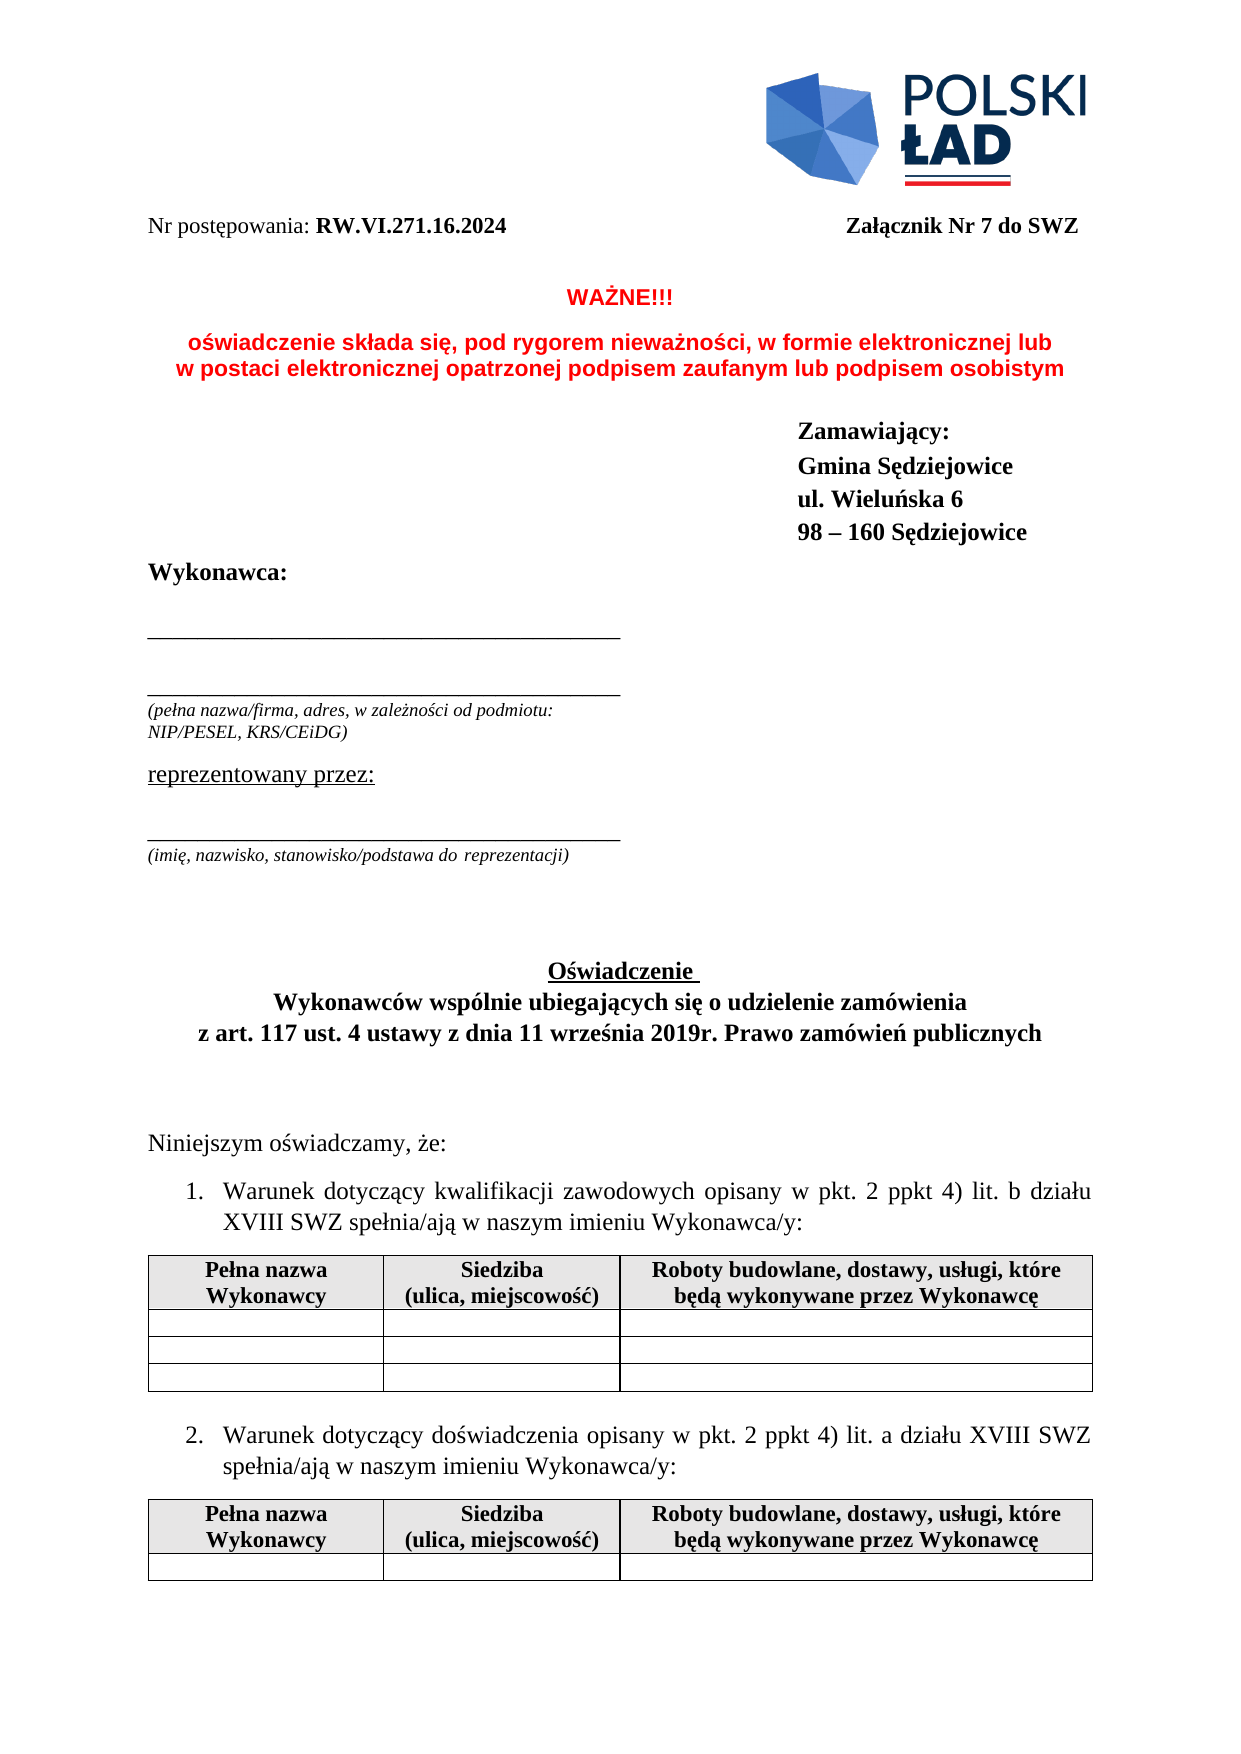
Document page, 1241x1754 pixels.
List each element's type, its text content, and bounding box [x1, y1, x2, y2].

text Oświadczenie [148, 956, 1093, 985]
table_header Siedziba (ulica, miejscowość) [384, 1500, 619, 1553]
text WAŻNE!!! [148, 283, 1093, 310]
text Zamawiający: [797, 416, 1093, 445]
text Wykonawców wspólnie ubiegających się o udzielenie zamówienia [148, 987, 1093, 1016]
table_header Roboty budowlane, dostawy, usługi, które będą wykonywane przez Wykonawcę [621, 1500, 1092, 1553]
list Warunek dotyczący kwalifikacji zawodowych opisany w pkt. 2 ppkt 4) lit. b działu XVIII SWZ spełnia/ają w naszym imieniu Wykonawca/y: [185, 1176, 1093, 1236]
text reprezentowany przez: [148, 759, 585, 787]
table_header Roboty budowlane, dostawy, usługi, które będą wykonywane przez Wykonawcę [621, 1256, 1092, 1308]
table_header Pełna nazwa Wykonawcy [149, 1256, 383, 1308]
table_cell [149, 1364, 383, 1391]
table_cell [621, 1337, 1092, 1363]
text (pełna nazwa/firma, adres, w zależności od podmiotu: NIP/PESEL, KRS/CEiDG) [148, 699, 585, 742]
text (imię, nazwisko, stanowisko/podstawa do reprezentacji) [148, 844, 585, 866]
table_cell [384, 1337, 619, 1363]
text Gmina Sędziejowice ul. Wieluńska 6 98 – 160 Sędziejowice [797, 451, 1093, 546]
table_cell [621, 1554, 1092, 1580]
picture [766, 73, 1086, 186]
table_cell [384, 1364, 619, 1391]
table_cell [149, 1554, 383, 1580]
table_header Siedziba (ulica, miejscowość) [384, 1256, 619, 1308]
table_cell [384, 1554, 619, 1580]
text Niniejszym oświadczamy, że: [148, 1128, 1093, 1157]
list Warunek dotyczący doświadczenia opisany w pkt. 2 ppkt 4) lit. a działu XVIII SWZ spełnia/ają w naszym imieniu Wykonawca/y: [185, 1420, 1093, 1480]
table_cell [621, 1364, 1092, 1391]
table_cell [621, 1310, 1092, 1336]
text z art. 117 ust. 4 ustawy z dnia 11 września 2019r. Prawo zamówień publicznych [148, 1018, 1093, 1047]
text oświadczenie składa się, pod rygorem nieważności, w formie elektronicznej lub w postaci elektronicznej opatrzonej podpisem zaufanym lub podpisem osobistym [148, 329, 1093, 381]
table_cell [384, 1310, 619, 1336]
table_cell [149, 1310, 383, 1336]
table_header Pełna nazwa Wykonawcy [149, 1500, 383, 1553]
table_cell [149, 1337, 383, 1363]
text Wykonawca: [148, 557, 1093, 585]
